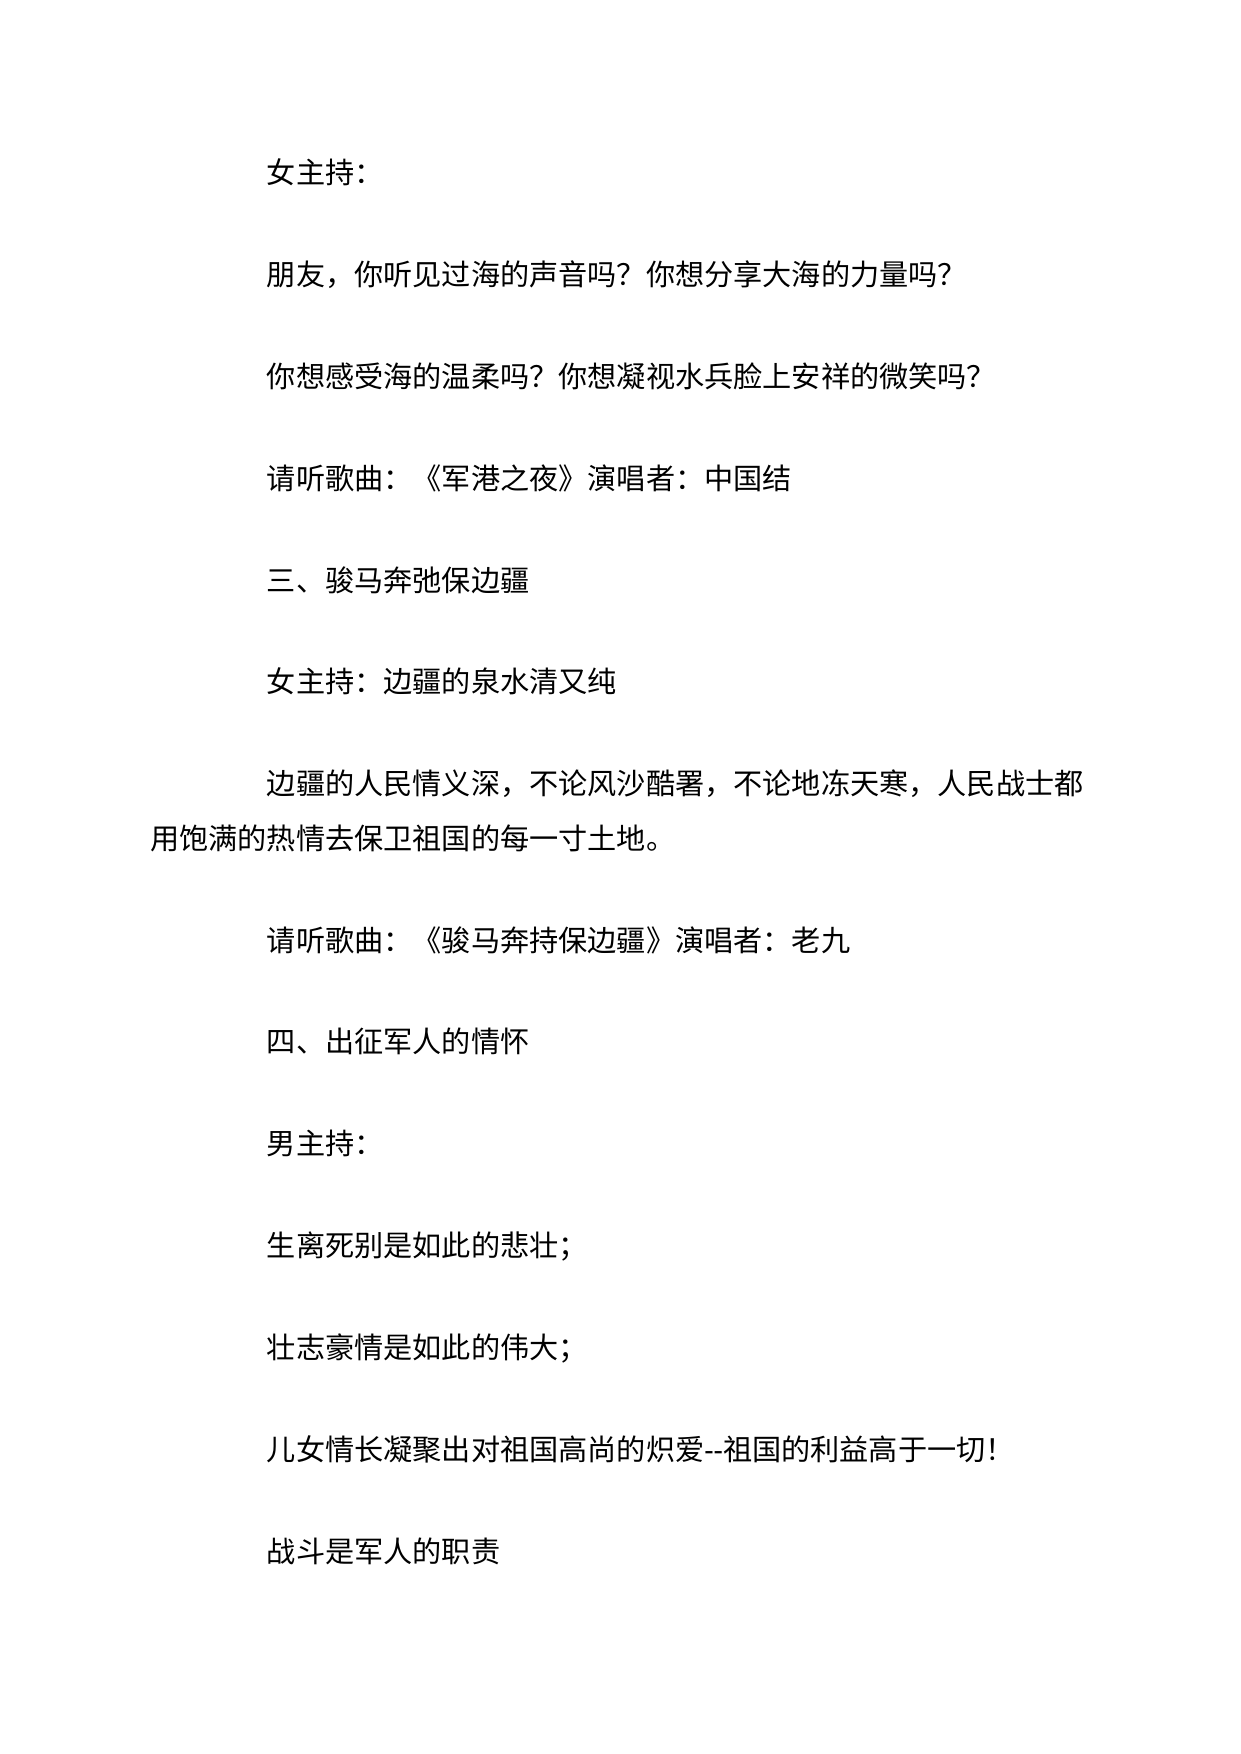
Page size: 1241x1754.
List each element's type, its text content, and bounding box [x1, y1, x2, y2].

text 儿女情长凝聚出对祖国高尚的炽爱--祖国的利益高于一切！ [150, 1426, 1090, 1468]
text 女主持： [150, 150, 1090, 192]
text 男主持： [150, 1121, 1090, 1163]
text 边疆的人民情义深，不论风沙酷署，不论地冻天寒，人民战士都用饱满的热情去保卫祖国的每一寸土地。 [150, 761, 1090, 858]
text 女主持：边疆的泉水清又纯 [150, 659, 1090, 701]
text 壮志豪情是如此的伟大； [150, 1324, 1090, 1367]
text 战斗是军人的职责 [150, 1528, 1090, 1570]
text 请听歌曲：《骏马奔持保边疆》演唱者：老九 [150, 917, 1090, 959]
text 四、出征军人的情怀 [150, 1019, 1090, 1061]
text 三、骏马奔弛保边疆 [150, 557, 1090, 599]
text 生离死别是如此的悲壮； [150, 1223, 1090, 1265]
text 你想感受海的温柔吗？你想凝视水兵脸上安祥的微笑吗？ [150, 353, 1090, 396]
text 朋友，你听见过海的声音吗？你想分享大海的力量吗？ [150, 252, 1090, 294]
text 请听歌曲：《军港之夜》演唱者：中国结 [150, 455, 1090, 498]
